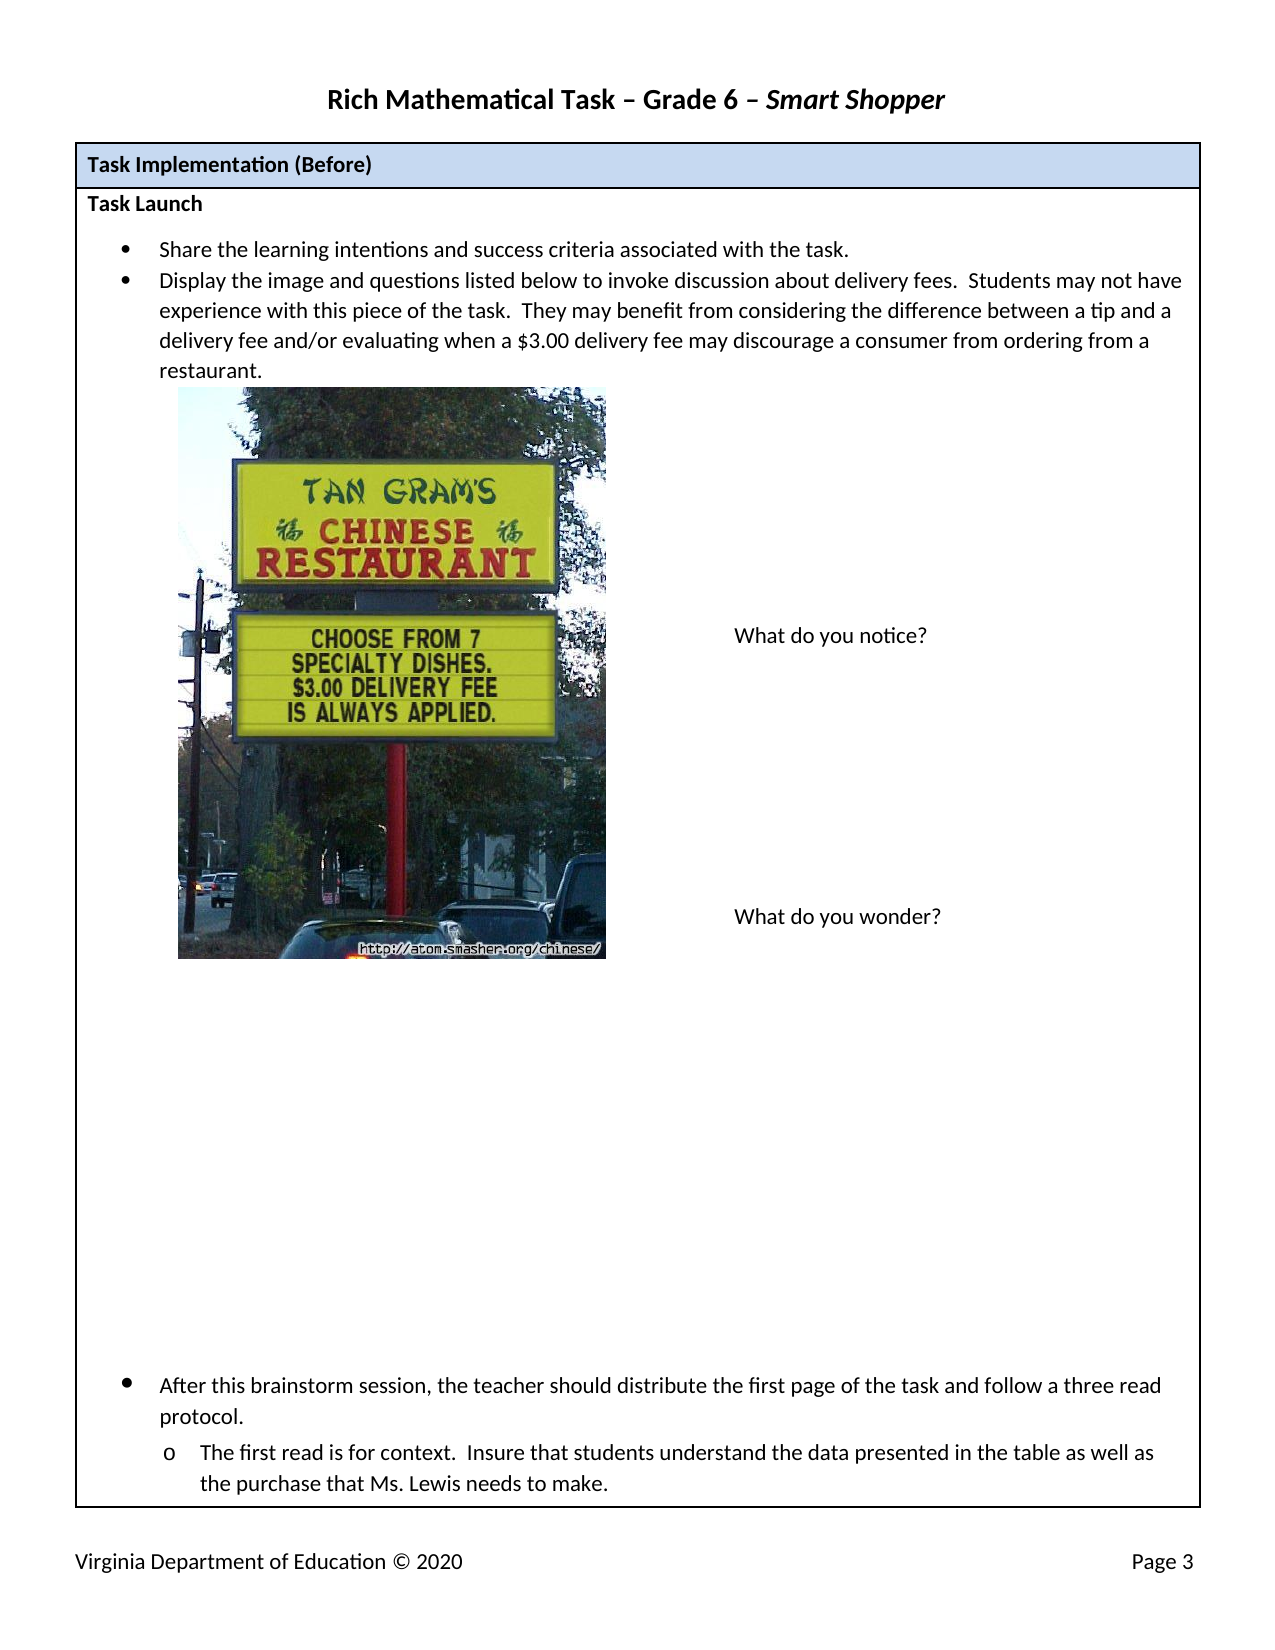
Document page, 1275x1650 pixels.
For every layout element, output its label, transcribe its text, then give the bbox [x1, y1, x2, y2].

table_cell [77, 189, 1199, 1506]
picture [178, 387, 606, 959]
table_header Task Implementation (Before) [77, 144, 1199, 187]
